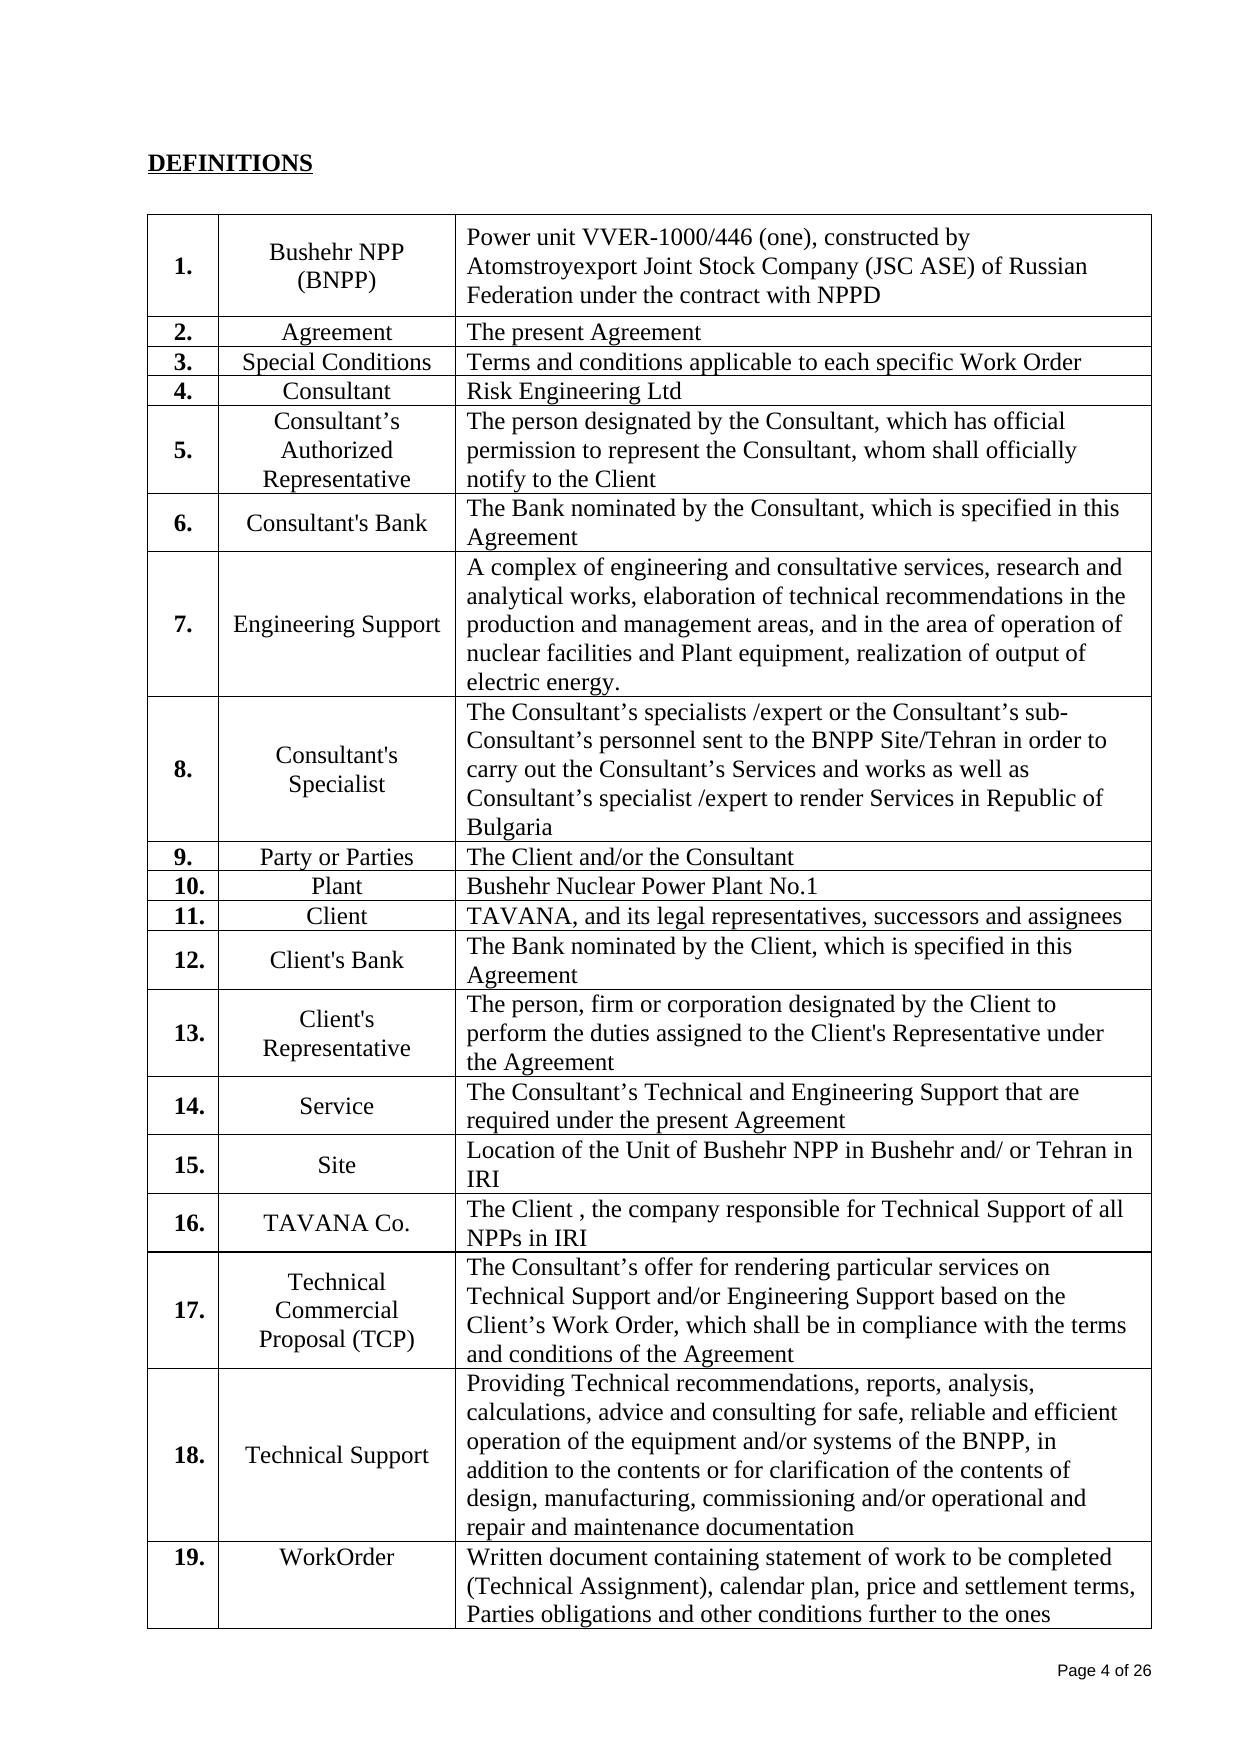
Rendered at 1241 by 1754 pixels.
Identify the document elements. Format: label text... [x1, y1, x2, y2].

table_cell Client's Bank [219, 931, 455, 988]
table_cell The person, firm or corporation designated by the Client to perform the duties assigned to the Client's Representative under the Agreement [456, 990, 1151, 1076]
table_cell A complex of engineering and consultative services, research and analytical works, elaboration of technical recommendations in the production and management areas, and in the area of operation of nuclear facilities and Plant equipment, realization of output of electric energy. [456, 552, 1151, 696]
table_cell [148, 901, 218, 930]
table_cell The Client and/or the Consultant [456, 842, 1151, 870]
table_cell [148, 1253, 218, 1367]
table_cell Consultant's Bank [219, 494, 455, 551]
table_cell The person designated by the Consultant, which has official permission to represent the Consultant, whom shall officially notify to the Client [456, 406, 1151, 492]
table_cell The Consultant’s specialists /expert or the Consultant’s sub-Consultant’s personnel sent to the BNPP Site/Tehran in order to carry out the Consultant’s Services and works as well as Consultant’s specialist /expert to render Services in Republic of Bulgaria [456, 697, 1151, 841]
table_cell [148, 1542, 218, 1628]
table_cell Engineering Support [219, 552, 455, 696]
table_cell [148, 1077, 218, 1134]
table_cell Plant [219, 871, 455, 900]
table_cell The Bank nominated by the Client, which is specified in this Agreement [456, 931, 1151, 988]
table_cell Site [219, 1135, 455, 1193]
table_cell [148, 871, 218, 900]
table_cell Party or Parties [219, 842, 455, 870]
table_cell [148, 842, 218, 870]
table_cell Bushehr Nuclear Power Plant No.1 [456, 871, 1151, 900]
table_cell [148, 1369, 218, 1541]
table_cell Agreement [219, 317, 455, 346]
table_cell Consultant [219, 376, 455, 405]
table_header Bushehr NPP (BNPP) [219, 215, 455, 316]
table_cell Service [219, 1077, 455, 1134]
table_cell [148, 1135, 218, 1193]
table_cell Providing Technical recommendations, reports, analysis, calculations, advice and consulting for safe, reliable and efficient operation of the equipment and/or systems of the BNPP, in addition to the contents or for clarification of the contents of design, manufacturing, commissioning and/or operational and repair and maintenance documentation [456, 1369, 1151, 1541]
table_cell Location of the Unit of Bushehr NPP in Bushehr and/ or Tehran in IRI [456, 1135, 1151, 1193]
table_cell The present Agreement [456, 317, 1151, 346]
table_cell Consultant’s Authorized Representative [219, 406, 455, 492]
table_cell Client [219, 901, 455, 930]
table_cell WorkOrder [219, 1542, 455, 1628]
table_cell [148, 317, 218, 346]
table_cell [148, 1194, 218, 1251]
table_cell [456, 1542, 1151, 1628]
table_cell Risk Engineering Ltd [456, 376, 1151, 405]
table_cell Special Conditions [219, 347, 455, 375]
table_cell The Consultant’s offer for rendering particular services on Technical Support and/or Engineering Support based on the Client’s Work Order, which shall be in compliance with the terms and conditions of the Agreement [456, 1253, 1151, 1367]
table_cell TAVANA Co. [219, 1194, 455, 1251]
table_cell Consultant's Specialist [219, 697, 455, 841]
table_cell [148, 697, 218, 841]
table_cell [148, 494, 218, 551]
table_header Power unit VVER-1000/446 (one), constructed by Atomstroyexport Joint Stock Company (JSC ASE) of Russian Federation under the contract with NPPD [456, 215, 1151, 316]
table_cell Client's Representative [219, 990, 455, 1076]
table_cell Technical Commercial Proposal (TCP) [219, 1253, 455, 1367]
table_cell Technical Support [219, 1369, 455, 1541]
table_cell [148, 552, 218, 696]
table_cell Terms and conditions applicable to each specific Work Order [456, 347, 1151, 375]
table_cell The Bank nominated by the Consultant, which is specified in this Agreement [456, 494, 1151, 551]
table_cell [148, 347, 218, 375]
text DEFINITIONS [148, 148, 1152, 176]
table_cell [148, 406, 218, 492]
table_cell [148, 990, 218, 1076]
table_cell [148, 376, 218, 405]
table_cell [148, 931, 218, 988]
table_cell The Consultant’s Technical and Engineering Support that are required under the present Agreement [456, 1077, 1151, 1134]
table_cell The Client , the company responsible for Technical Support of all NPPs in IRI [456, 1194, 1151, 1251]
table_header [148, 215, 218, 316]
table_cell TAVANA, and its legal representatives, successors and assignees [456, 901, 1151, 930]
